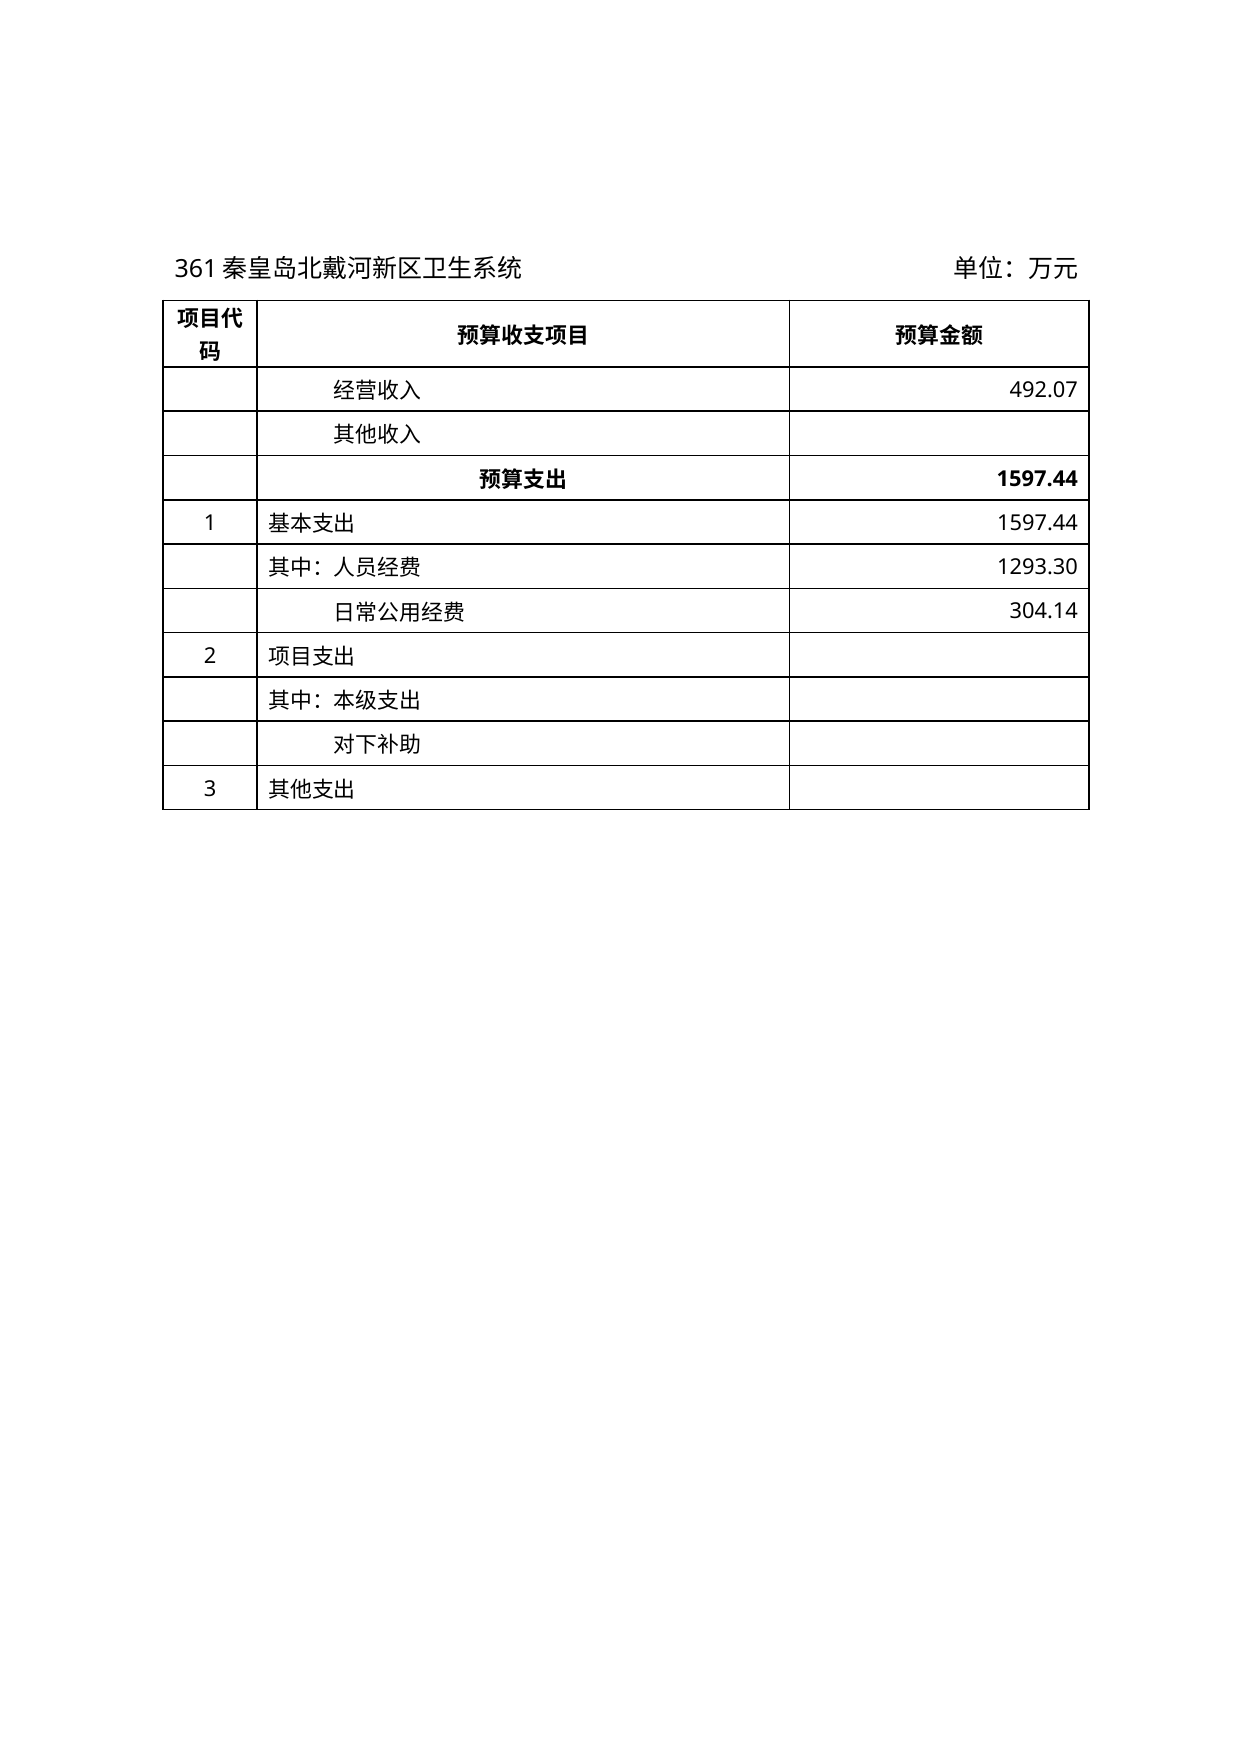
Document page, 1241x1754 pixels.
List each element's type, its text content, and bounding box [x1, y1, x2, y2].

table_cell [790, 412, 1088, 454]
table_cell [164, 412, 256, 454]
table_cell 1597.44 [790, 456, 1088, 499]
table_cell [790, 678, 1088, 720]
table_cell [790, 766, 1088, 809]
table_cell 基本支出 [258, 501, 789, 543]
table_cell 其中：人员经费 [258, 545, 789, 587]
table_cell 预算支出 [258, 456, 789, 499]
table_cell 项目支出 [258, 633, 789, 676]
table_cell [164, 545, 256, 587]
table_cell 预算金额 [790, 301, 1088, 366]
table_cell 其他支出 [258, 766, 789, 809]
table_cell [164, 456, 256, 499]
table_cell [790, 722, 1088, 764]
table_cell 预算收支项目 [258, 301, 789, 366]
table_cell 3 [164, 766, 256, 809]
table_cell 2 [164, 633, 256, 676]
table_cell 日常公用经费 [258, 589, 789, 632]
table_cell 对下补助 [258, 722, 789, 764]
table_cell 1 [164, 501, 256, 543]
table_cell 其中：本级支出 [258, 678, 789, 720]
table_cell 其他收入 [258, 412, 789, 454]
table_cell 项目代码 [164, 301, 256, 366]
table_cell [164, 678, 256, 720]
table_header 361秦皇岛北戴河新区卫生系统 [164, 235, 789, 299]
table_cell [164, 589, 256, 632]
table_header 单位：万元 [790, 235, 1088, 299]
table_cell 492.07 [790, 368, 1088, 410]
table_cell 经营收入 [258, 368, 789, 410]
table_cell 304.14 [790, 589, 1088, 632]
table_cell [164, 368, 256, 410]
table_cell 1597.44 [790, 501, 1088, 543]
table_cell 1293.30 [790, 545, 1088, 587]
table_cell [164, 722, 256, 764]
table_cell [790, 633, 1088, 676]
